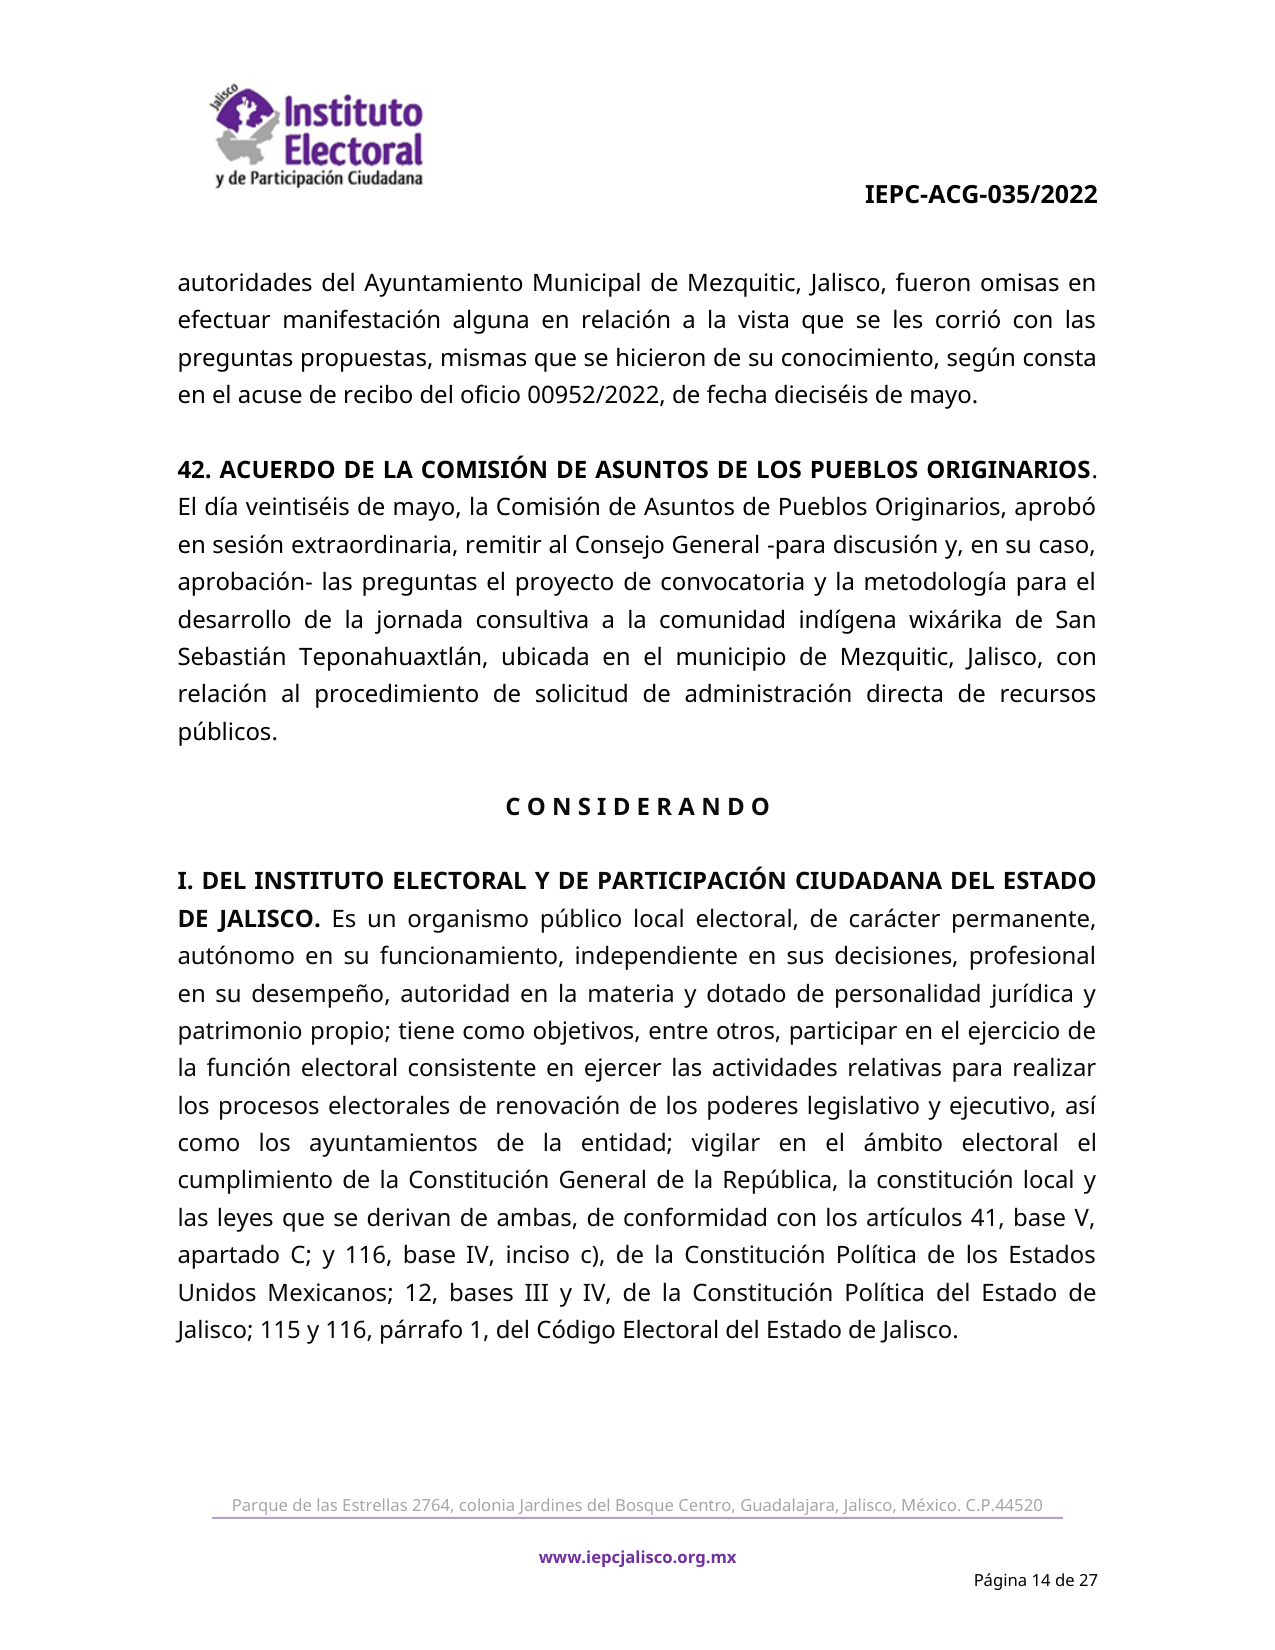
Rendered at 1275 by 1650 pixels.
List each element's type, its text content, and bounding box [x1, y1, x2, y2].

picture [176, 53, 454, 218]
text 42. ACUERDO DE LA COMISIÓN DE ASUNTOS DE LOS PUEBLOS ORIGINARIOS. El día veintiséis de mayo, la Comisión de Asuntos de Pueblos Originarios, aprobó en sesión extraordinaria, remitir al Consejo General -para discusión y, en su caso, aprobación- las preguntas el proyecto de convocatoria y la metodología para el desarrollo de la jornada consultiva a la comunidad indígena wixárika de San Sebastián Teponahuaxtlán, ubicada en el municipio de Mezquitic, Jalisco, con relación al procedimiento de solicitud de administración directa de recursos públicos. [177, 453, 1098, 747]
text C O N S I D E R A N D O [177, 789, 1098, 822]
text I. DEL INSTITUTO ELECTORAL Y DE PARTICIPACIÓN CIUDADANA DEL ESTADO DE JALISCO. Es un organismo público local electoral, de carácter permanente, autónomo en su funcionamiento, independiente en sus decisiones, profesional en su desempeño, autoridad en la materia y dotado de personalidad jurídica y patrimonio propio; tiene como objetivos, entre otros, participar en el ejercicio de la función electoral consistente en ejercer las actividades relativas para realizar los procesos electorales de renovación de los poderes legislativo y ejecutivo, así como los ayuntamientos de la entidad; vigilar en el ámbito electoral el cumplimiento de la Constitución General de la República, la constitución local y las leyes que se derivan de ambas, de conformidad con los artículos 41, base V, apartado C; y 116, base IV, inciso c), de la Constitución Política de los Estados Unidos Mexicanos; 12, bases III y IV, de la Constitución Política del Estado de Jalisco; 115 y 116, párrafo 1, del Código Electoral del Estado de Jalisco. [177, 864, 1098, 1346]
